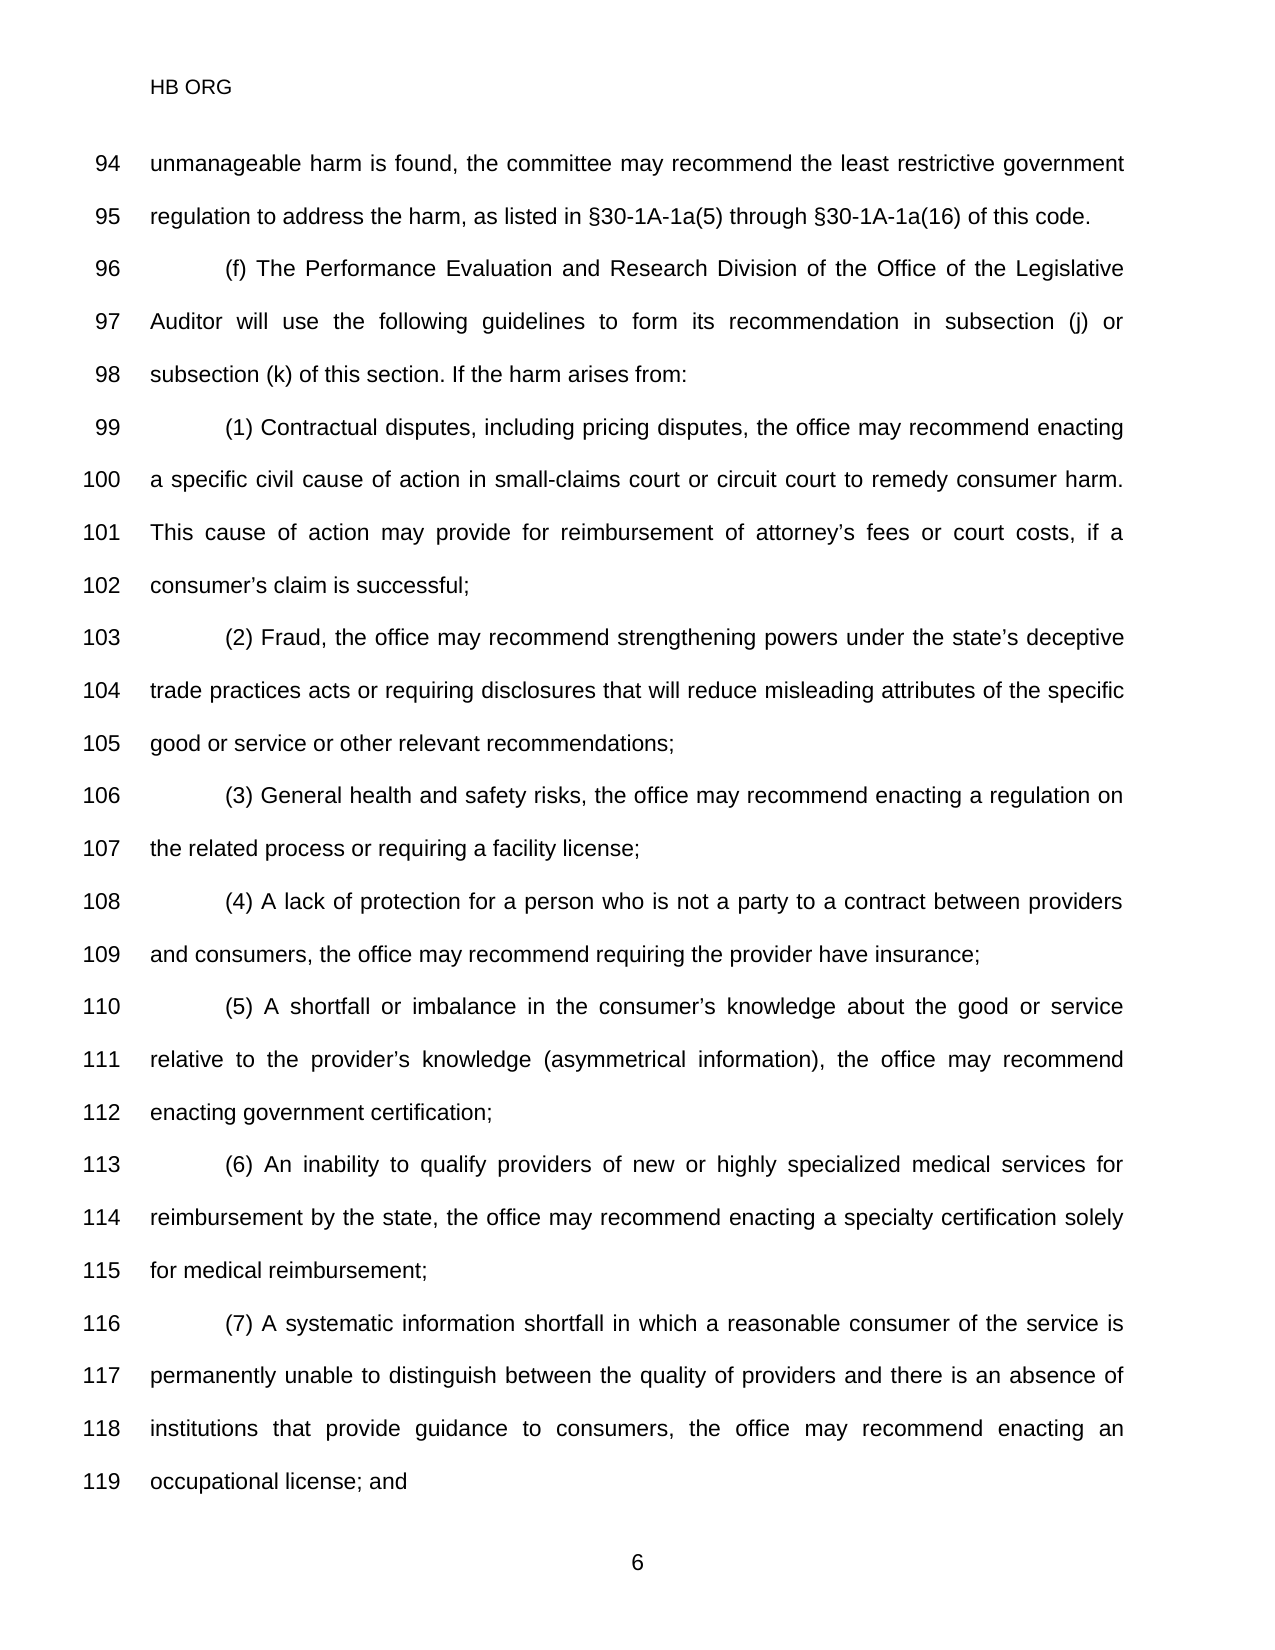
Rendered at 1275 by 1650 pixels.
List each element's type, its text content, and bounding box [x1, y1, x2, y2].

text (5) A shortfall or imbalance in the consumer’s knowledge about the good or service relative to the provider’s knowledge (asymmetrical information), the office may recommend enacting government certification; [150, 993, 1125, 1125]
text (3) General health and safety risks, the office may recommend enacting a regulation on the related process or requiring a facility license; [150, 782, 1125, 862]
text (f) The Performance Evaluation and Research Division of the Office of the Legislative Auditor will use the following guidelines to form its recommendation in subsection (j) or subsection (k) of this section. If the harm arises from: [150, 255, 1125, 387]
text (4) A lack of protection for a person who is not a party to a contract between providers and consumers, the office may recommend requiring the provider have insurance; [150, 888, 1125, 967]
text (1) Contractual disputes, including pricing disputes, the office may recommend enacting a specific civil cause of action in small-claims court or circuit court to remedy consumer harm. This cause of action may provide for reimbursement of attorney’s fees or court costs, if a consumer’s claim is successful; [150, 413, 1125, 598]
text (2) Fraud, the office may recommend strengthening powers under the state’s deceptive trade practices acts or requiring disclosures that will reduce misleading attributes of the specific good or service or other relevant recommendations; [150, 624, 1125, 756]
text (6) An inability to qualify providers of new or highly specialized medical services for reimbursement by the state, the office may recommend enacting a specialty certification solely for medical reimbursement; [150, 1151, 1125, 1283]
text (7) A systematic information shortfall in which a reasonable consumer of the service is permanently unable to distinguish between the quality of providers and there is an absence of institutions that provide guidance to consumers, the office may recommend enacting an occupational license; and [150, 1309, 1125, 1494]
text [150, 150, 1125, 229]
